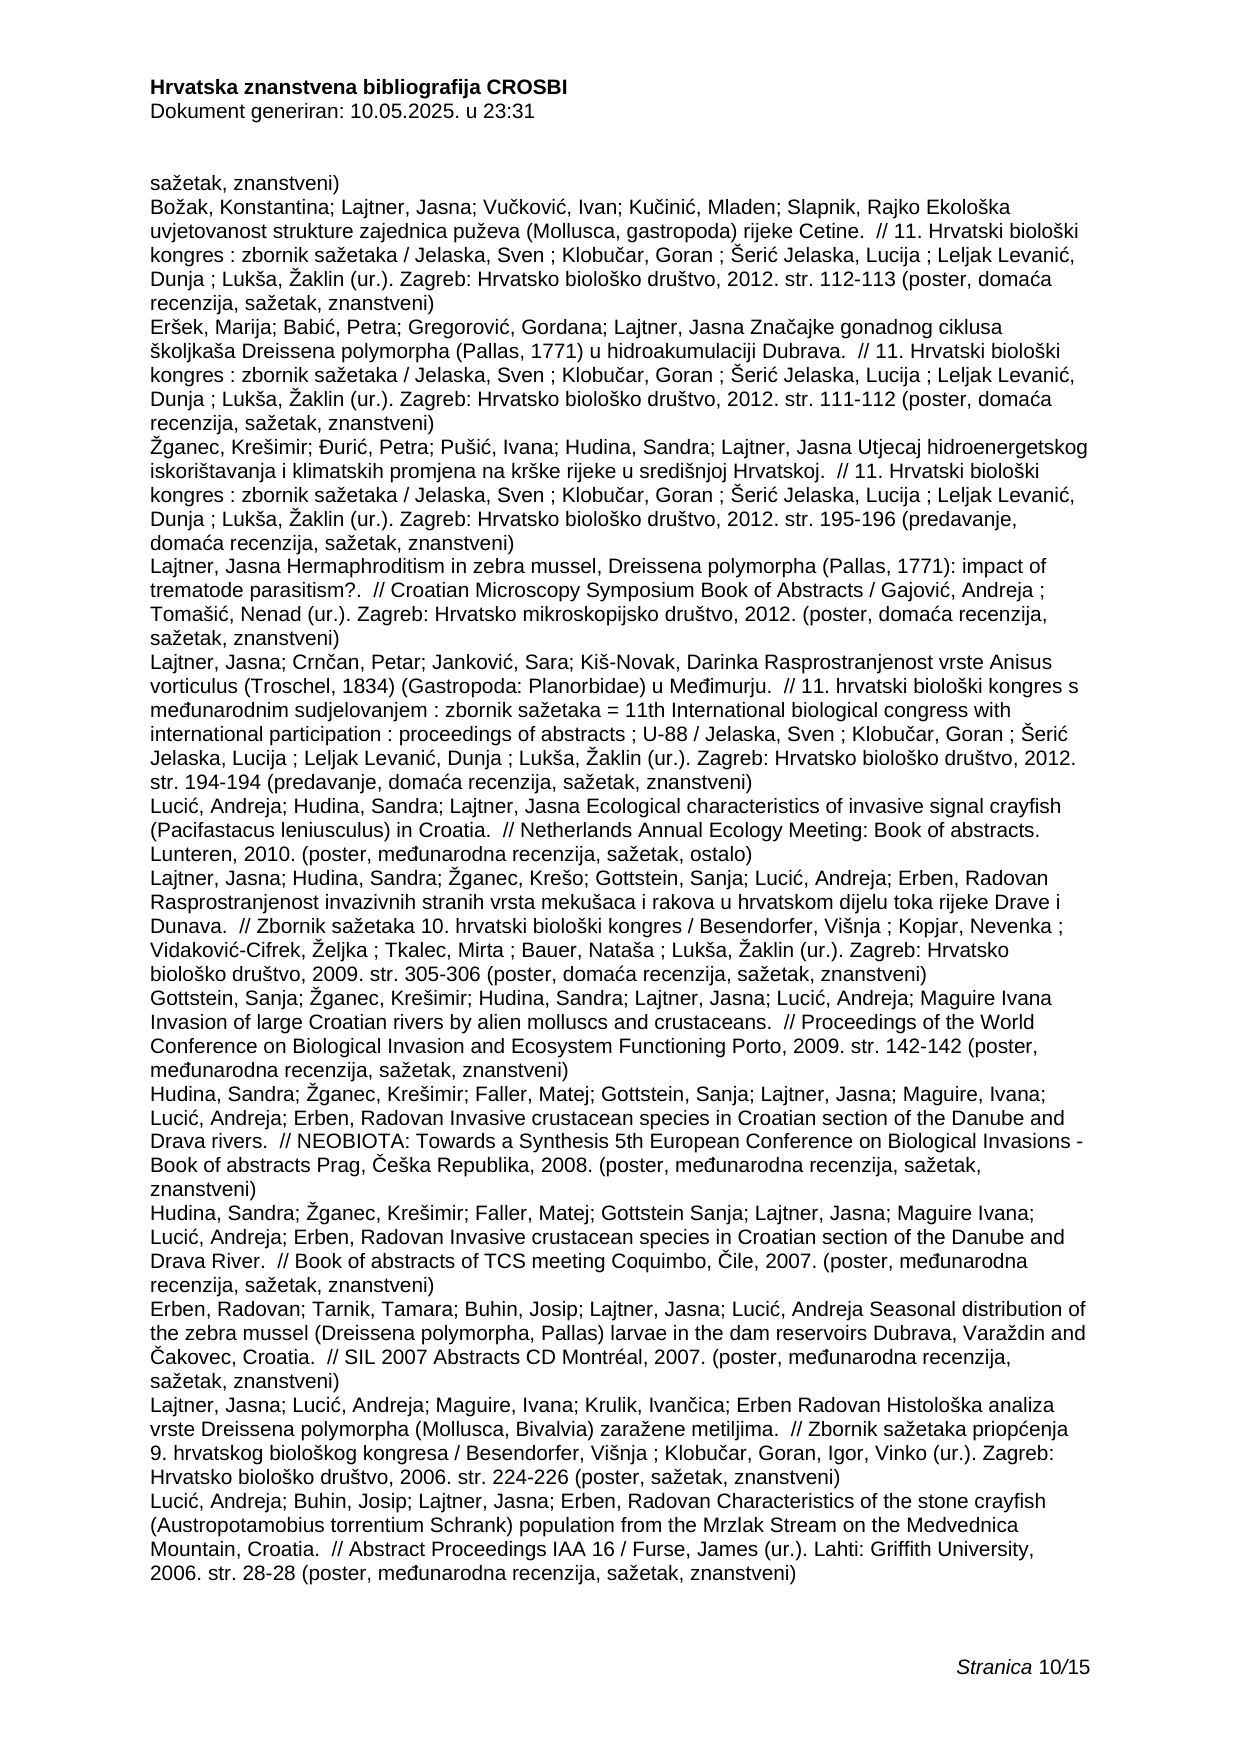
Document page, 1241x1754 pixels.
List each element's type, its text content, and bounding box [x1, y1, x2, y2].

text Božak, Konstantina; Lajtner, Jasna; Vučković, Ivan; Kučinić, Mladen; Slapnik, Rajko [150, 195, 1090, 315]
text Hudina, Sandra; Žganec, Krešimir; Faller, Matej; Gottstein Sanja; Lajtner, Jasna; Maguire Ivana; Lucić, Andreja; Erben, Radovan [150, 1201, 1090, 1297]
text Gottstein, Sanja; Žganec, Krešimir; Hudina, Sandra; Lajtner, Jasna; Lucić, Andreja; Maguire Ivana [150, 986, 1090, 1081]
text Hudina, Sandra; Žganec, Krešimir; Faller, Matej; Gottstein, Sanja; Lajtner, Jasna; Maguire, Ivana; Lucić, Andreja; Erben, Radovan [150, 1081, 1090, 1201]
text Lajtner, Jasna; Crnčan, Petar; Janković, Sara; Kiš-Novak, Darinka [150, 650, 1090, 794]
text Lajtner, Jasna; Hudina, Sandra; Žganec, Krešo; Gottstein, Sanja; Lucić, Andreja; Erben, Radovan [150, 866, 1090, 986]
text Lucić, Andreja; Hudina, Sandra; Lajtner, Jasna [150, 794, 1090, 866]
text Lucić, Andreja; Buhin, Josip; Lajtner, Jasna; Erben, Radovan [150, 1489, 1090, 1584]
text Lajtner, Jasna [150, 554, 1090, 650]
text Eršek, Marija; Babić, Petra; Gregorović, Gordana; Lajtner, Jasna [150, 315, 1090, 434]
text Erben, Radovan; Tarnik, Tamara; Buhin, Josip; Lajtner, Jasna; Lucić, Andreja [150, 1297, 1090, 1393]
text Lajtner, Jasna; Lucić, Andreja; Maguire, Ivana; Krulik, Ivančica; Erben Radovan [150, 1393, 1090, 1489]
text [150, 171, 1090, 195]
text Žganec, Krešimir; Đurić, Petra; Pušić, Ivana; Hudina, Sandra; Lajtner, Jasna [150, 434, 1090, 554]
